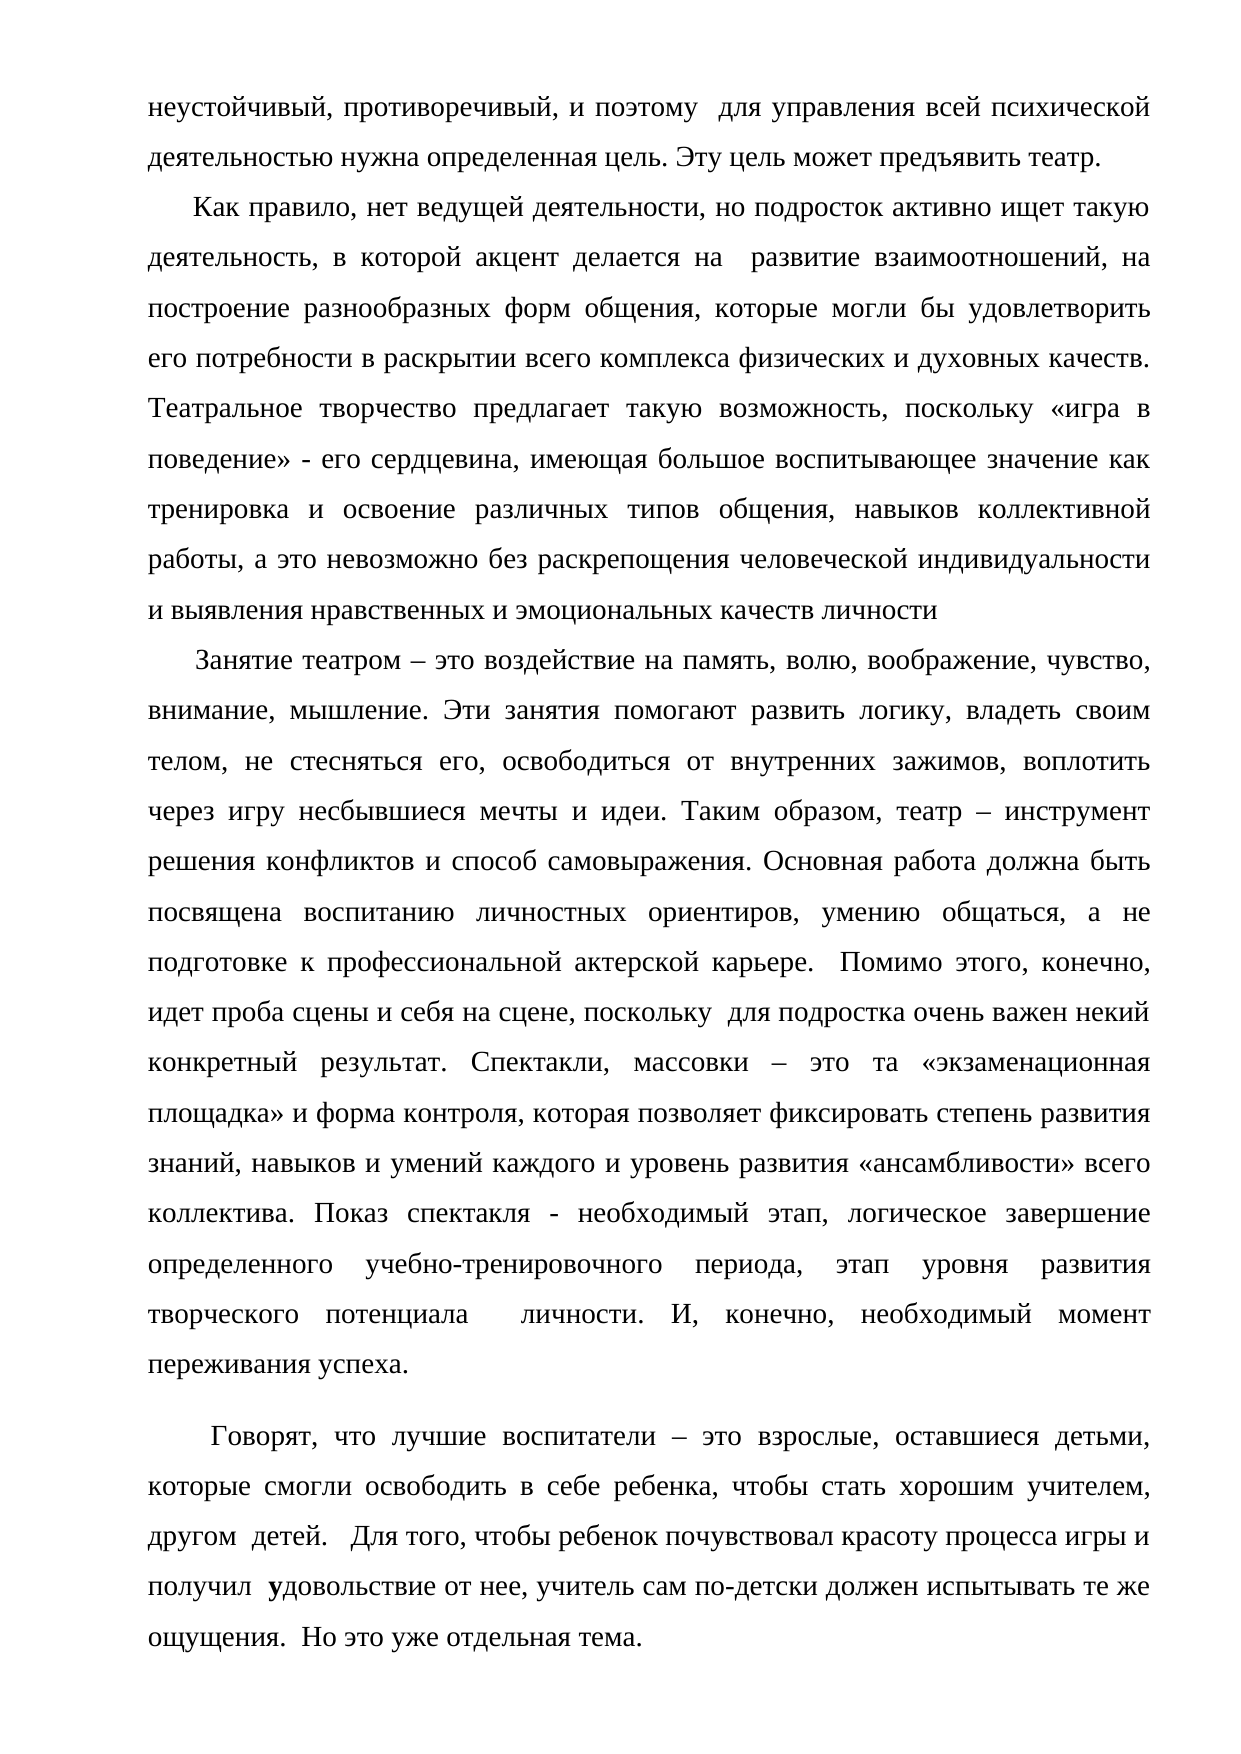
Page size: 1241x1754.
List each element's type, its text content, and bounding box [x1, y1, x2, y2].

text Говорят, что лучшие воспитатели – это взрослые, оставшиеся детьми, которые смогли освободить в себе ребенка, чтобы стать хорошим учителем, другом детей. Для того, чтобы ребенок почувствовал красоту процесса игры и получил удовольствие от нее, учитель сам по-детски должен испытывать те же ощущения. Но это уже отдельная тема. [148, 1418, 1152, 1652]
text Занятие театром – это воздействие на память, волю, воображение, чувство, внимание, мышление. Эти занятия помогают развить логику, владеть своим телом, не стесняться его, освободиться от внутренних зажимов, воплотить через игру несбывшиеся мечты и идеи. Таким образом, театр – инструмент решения конфликтов и способ самовыражения. Основная работа должна быть посвящена воспитанию личностных ориентиров, умению общаться, а не подготовке к профессиональной актерской карьере. Помимо этого, конечно, идет проба сцены и себя на сцене, поскольку для подростка очень важен некий конкретный результат. Спектакли, массовки – это та «экзаменационная площадка» и форма контроля, которая позволяет фиксировать степень развития знаний, навыков и умений каждого и уровень развития «ансамбливости» всего коллектива. Показ спектакля - необходимый этап, логическое завершение определенного учебно-тренировочного периода, этап уровня развития творческого потенциала личности. И, конечно, необходимый момент переживания успеха. [148, 642, 1152, 1380]
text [148, 89, 1152, 172]
text Как правило, нет ведущей деятельности, но подросток активно ищет такую деятельность, в которой акцент делается на развитие взаимоотношений, на построение разнообразных форм общения, которые могли бы удовлетворить его потребности в раскрытии всего комплекса физических и духовных качеств. Театральное творчество предлагает такую возможность, поскольку «игра в поведение» - его сердцевина, имеющая большое воспитывающее значение как тренировка и освоение различных типов общения, навыков коллективной работы, а это невозможно без раскрепощения человеческой индивидуальности и выявления нравственных и эмоциональных качеств личности [148, 189, 1152, 625]
